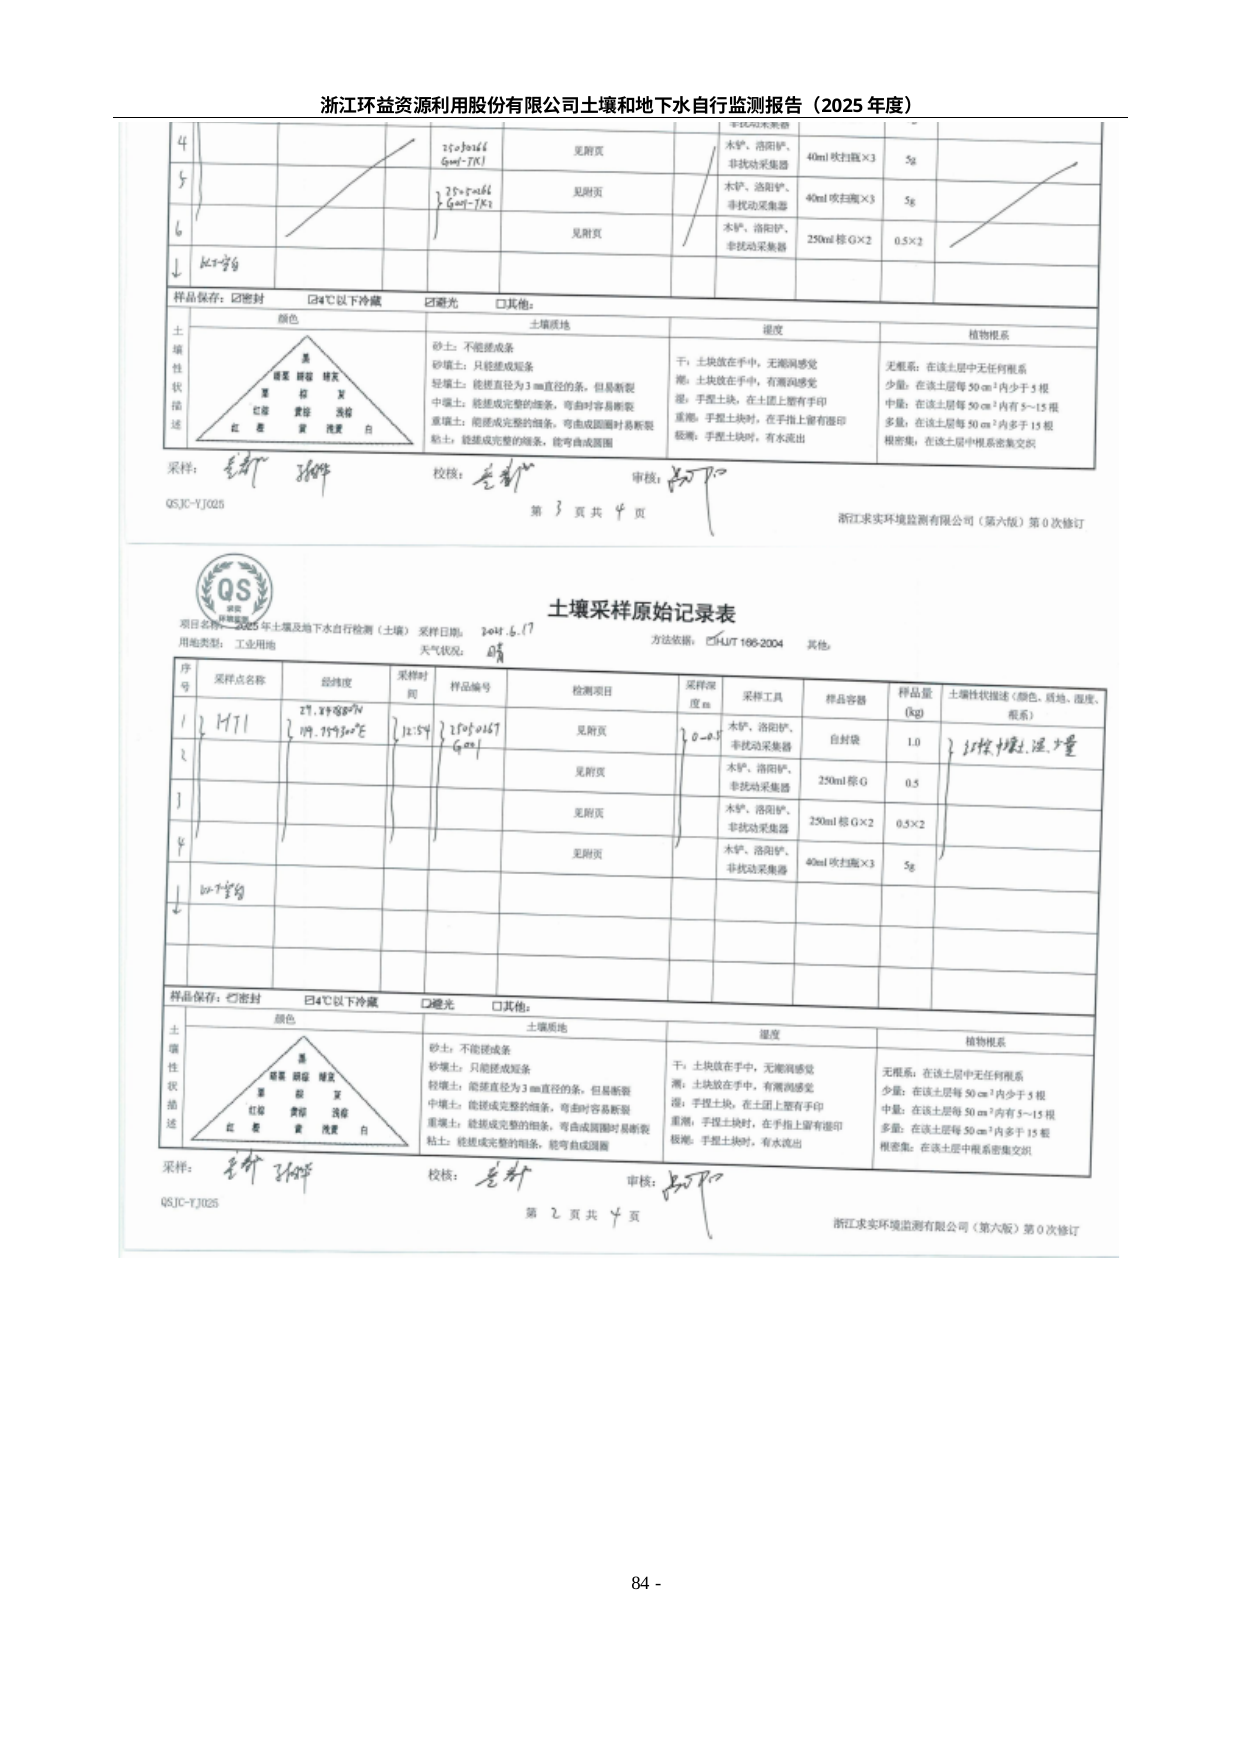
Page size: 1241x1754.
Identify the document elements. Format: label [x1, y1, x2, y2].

picture [118, 122, 1120, 1258]
